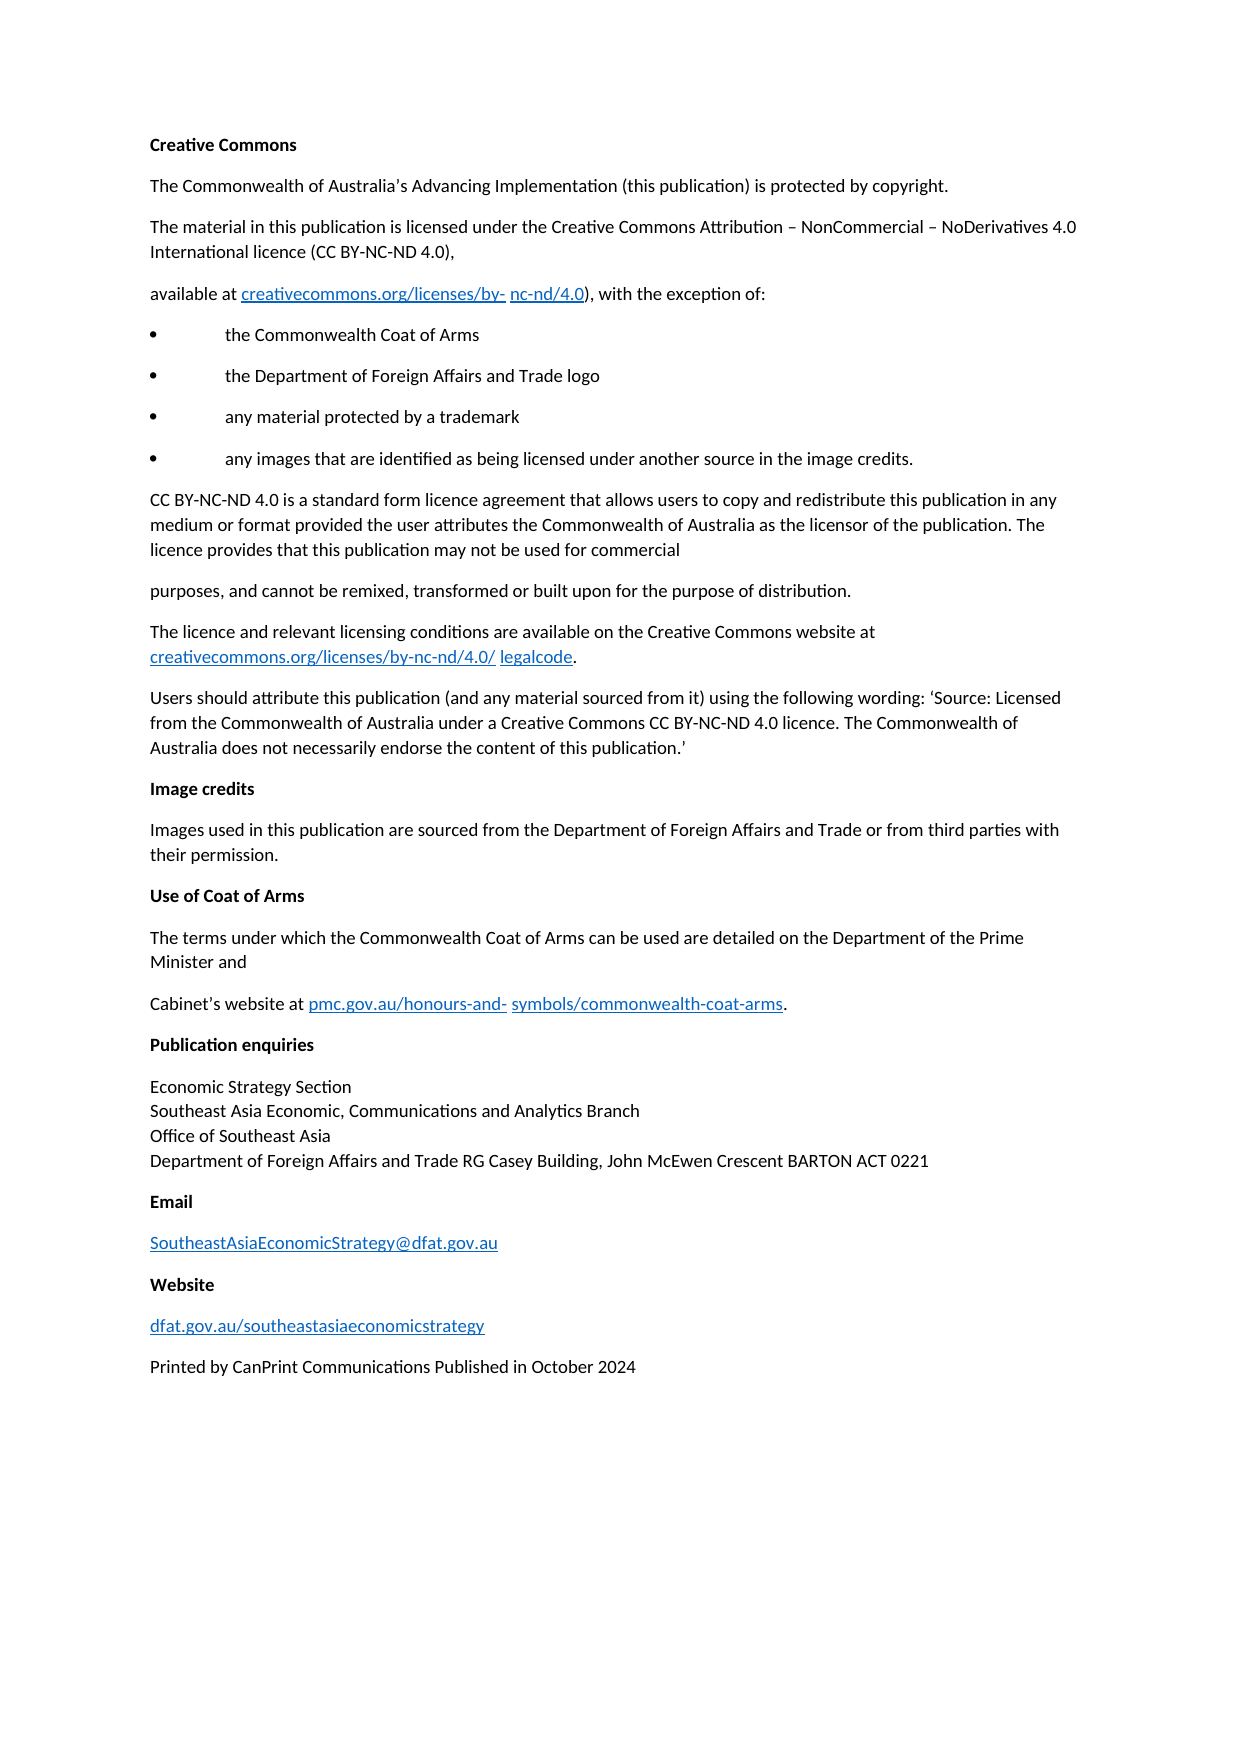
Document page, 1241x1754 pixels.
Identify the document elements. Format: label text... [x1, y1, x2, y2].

text Image credits [150, 777, 1090, 800]
text Email [150, 1190, 1090, 1213]
text dfat.gov.au/southeastasiaeconomicstrategy [150, 1314, 1090, 1337]
list any material protected by a trademark [150, 406, 1090, 429]
text The licence and relevant licensing conditions are available on the Creative Commons website at creativecommons.org/licenses/by-nc-nd/4.0/ legalcode. [150, 621, 1090, 668]
text available at creativecommons.org/licenses/by- nc-nd/4.0), with the exception of: [150, 282, 1090, 304]
text The material in this publication is licensed under the Creative Commons Attribution – NonCommercial – NoDerivatives 4.0 International licence (CC BY-NC-ND 4.0), [150, 216, 1090, 263]
text The terms under which the Commonwealth Coat of Arms can be used are detailed on the Department of the Prime Minister and [150, 926, 1090, 974]
list the Department of Foreign Affairs and Trade logo [150, 364, 1090, 387]
text Website [150, 1273, 1090, 1296]
text CC BY-NC-ND 4.0 is a standard form licence agreement that allows users to copy and redistribute this publication in any medium or format provided the user attributes the Commonwealth of Australia as the licensor of the publication. The licence provides that this publication may not be used for commercial [150, 488, 1090, 561]
text Cabinet’s website at pmc.gov.au/honours-and- symbols/commonwealth-coat-arms. [150, 992, 1090, 1015]
text Images used in this publication are sourced from the Department of Foreign Affairs and Trade or from third parties with their permission. [150, 819, 1090, 866]
text Creative Commons [150, 133, 1090, 156]
text The Commonwealth of Australia’s Advancing Implementation (this publication) is protected by copyright. [150, 174, 1090, 197]
text Publication enquiries [150, 1033, 1090, 1056]
text Printed by CanPrint Communications Published in October 2024 [150, 1356, 1090, 1378]
text Use of Coat of Arms [150, 885, 1090, 908]
text Economic Strategy Section Southeast Asia Economic, Communications and Analytics Branch Office of Southeast Asia Department of Foreign Affairs and Trade RG Casey Building, John McEwen Crescent BARTON ACT 0221 [150, 1075, 1090, 1172]
text purposes, and cannot be remixed, transformed or built upon for the purpose of distribution. [150, 579, 1090, 602]
list the Commonwealth Coat of Arms [150, 323, 1090, 346]
text Users should attribute this publication (and any material sourced from it) using the following wording: ‘Source: Licensed from the Commonwealth of Australia under a Creative Commons CC BY-NC-ND 4.0 licence. The Commonwealth of Australia does not necessarily endorse the content of this publication.’ [150, 687, 1090, 759]
list any images that are identified as being licensed under another source in the image credits. [150, 447, 1090, 470]
text SoutheastAsiaEconomicStrategy@dfat.gov.au [150, 1232, 1090, 1254]
